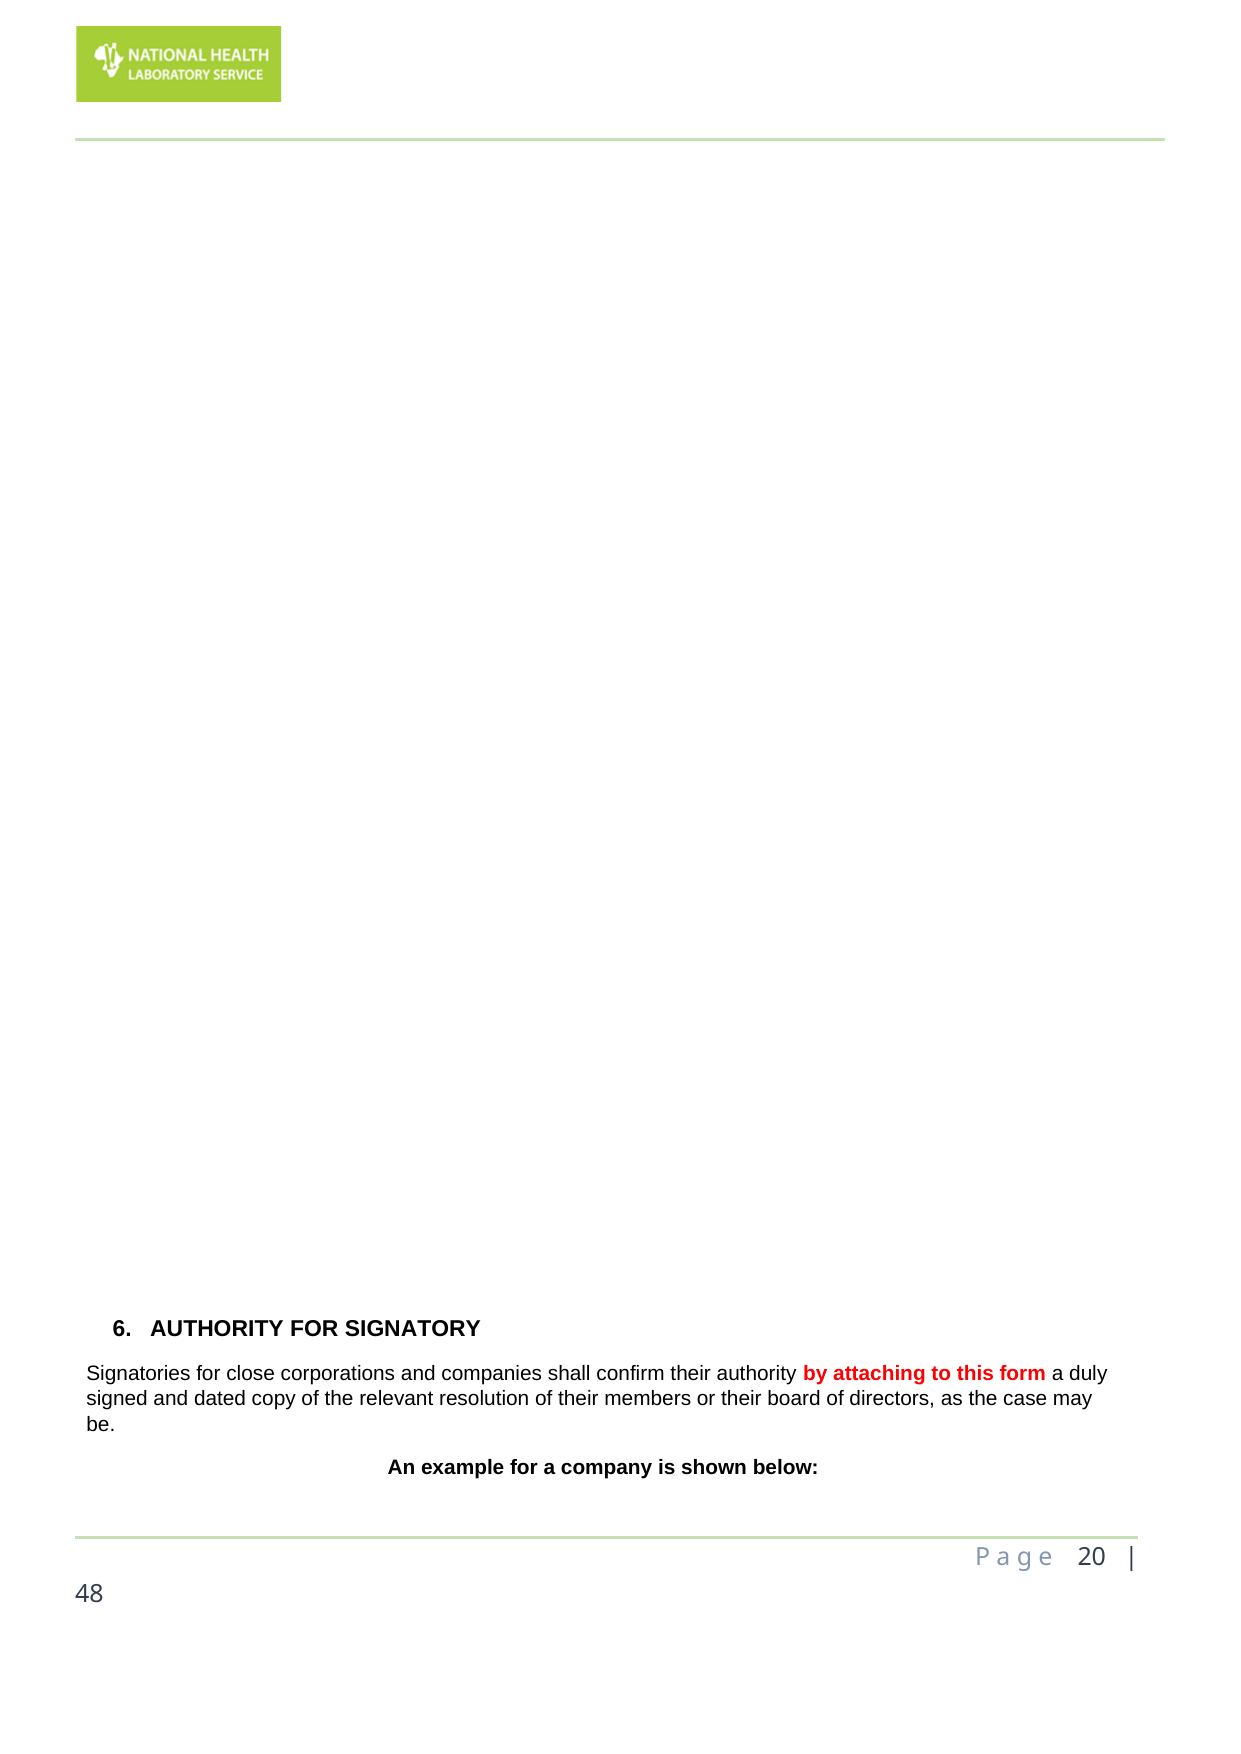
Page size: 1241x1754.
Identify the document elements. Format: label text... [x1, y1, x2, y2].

list AUTHORITY FOR SIGNATORY [112, 1315, 1165, 1342]
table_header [75, 1360, 1131, 1497]
picture [75, 26, 282, 102]
